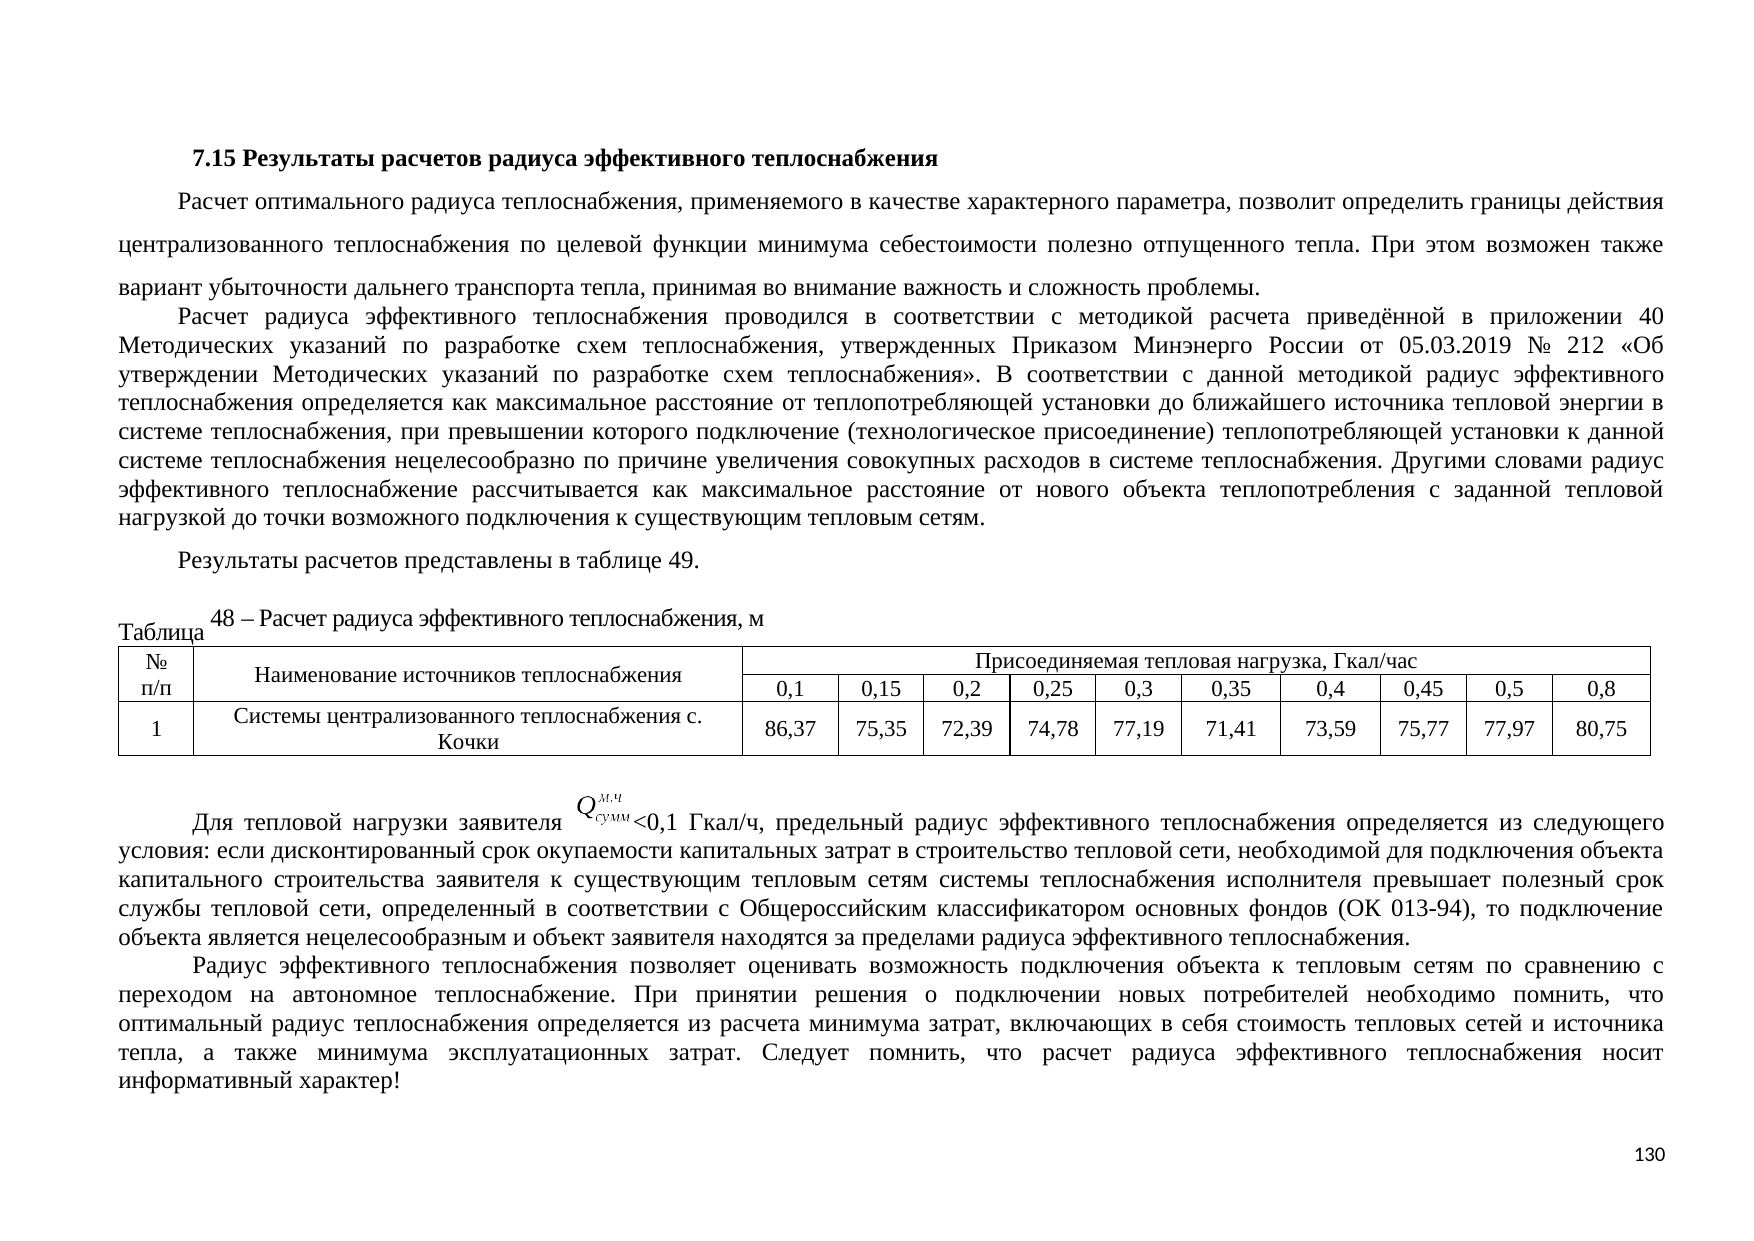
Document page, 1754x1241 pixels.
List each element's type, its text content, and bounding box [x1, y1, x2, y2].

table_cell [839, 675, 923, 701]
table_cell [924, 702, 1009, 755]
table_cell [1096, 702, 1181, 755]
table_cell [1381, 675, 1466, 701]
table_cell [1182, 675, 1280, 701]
text Радиус эффективного теплоснабжения позволяет оценивать возможность подключения объекта к тепловым сетям по сравнению с переходом на автономное теплоснабжение. При принятии решения о подключении новых потребителей необходимо помнить, что оптимальный радиус теплоснабжения определяется из расчета минимума затрат, включающих в себя стоимость тепловых сетей и источника тепла, а также минимума эксплуатационных затрат. Следует помнить, что расчет радиуса эффективного теплоснабжения носит информативный характер! [118, 950, 1665, 1094]
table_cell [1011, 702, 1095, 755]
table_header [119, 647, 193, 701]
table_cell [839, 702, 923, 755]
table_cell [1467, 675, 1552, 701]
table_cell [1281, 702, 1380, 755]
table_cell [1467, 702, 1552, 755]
text Расчет оптимального радиуса теплоснабжения, применяемого в качестве характерного параметра, позволит определить границы действия централизованного теплоснабжения по целевой функции минимума себестоимости полезно отпущенного тепла. При этом возможен также вариант убыточности дальнего транспорта тепла, принимая во внимание важность и сложность проблемы. [118, 172, 1665, 301]
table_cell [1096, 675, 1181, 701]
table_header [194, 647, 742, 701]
subtitle 7.15 Результаты расчетов радиуса эффективного теплоснабжения [118, 143, 1665, 172]
text Расчет радиуса эффективного теплоснабжения проводился в соответствии с методикой расчета приведённой в приложении 40 Методических указаний по разработке схем теплоснабжения, утвержденных Приказом Минэнерго России от 05.03.2019 № 212 «Об утверждении Методических указаний по разработке схем теплоснабжения». В соответствии с данной методикой радиус эффективного теплоснабжения определяется как максимальное расстояние от теплопотребляющей установки до ближайшего источника тепловой энергии в системе теплоснабжения, при превышении которого подключение (технологическое присоединение) теплопотребляющей установки к данной системе теплоснабжения нецелесообразно по причине увеличения совокупных расходов в системе теплоснабжения. Другими словами радиус эффективного теплоснабжение рассчитывается как максимальное расстояние от нового объекта теплопотребления с заданной тепловой нагрузкой до точки возможного подключения к существующим тепловым сетям. [118, 301, 1665, 531]
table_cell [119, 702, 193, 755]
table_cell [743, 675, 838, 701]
text Результаты расчетов представлены в таблице 49. [118, 531, 1665, 574]
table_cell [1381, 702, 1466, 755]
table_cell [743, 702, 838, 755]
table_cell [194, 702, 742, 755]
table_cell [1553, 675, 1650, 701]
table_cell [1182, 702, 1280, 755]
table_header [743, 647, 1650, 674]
text Для тепловой нагрузки заявителя <0,1 Гкал/ч, предельный радиус эффективного теплоснабжения определяется из следующего условия: если дисконтированный срок окупаемости капитальных затрат в строительство тепловой сети, необходимой для подключения объекта капитального строительства заявителя к существующим тепловым сетям системы теплоснабжения исполнителя превышает полезный срок службы тепловой сети, определенный в соответствии с Общероссийским классификатором основных фондов (ОК 013-94), то подключение объекта является нецелесообразным и объект заявителя находятся за пределами радиуса эффективного теплоснабжения. [118, 784, 1665, 950]
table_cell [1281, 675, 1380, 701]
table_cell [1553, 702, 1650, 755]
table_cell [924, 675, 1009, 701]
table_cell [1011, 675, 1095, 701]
